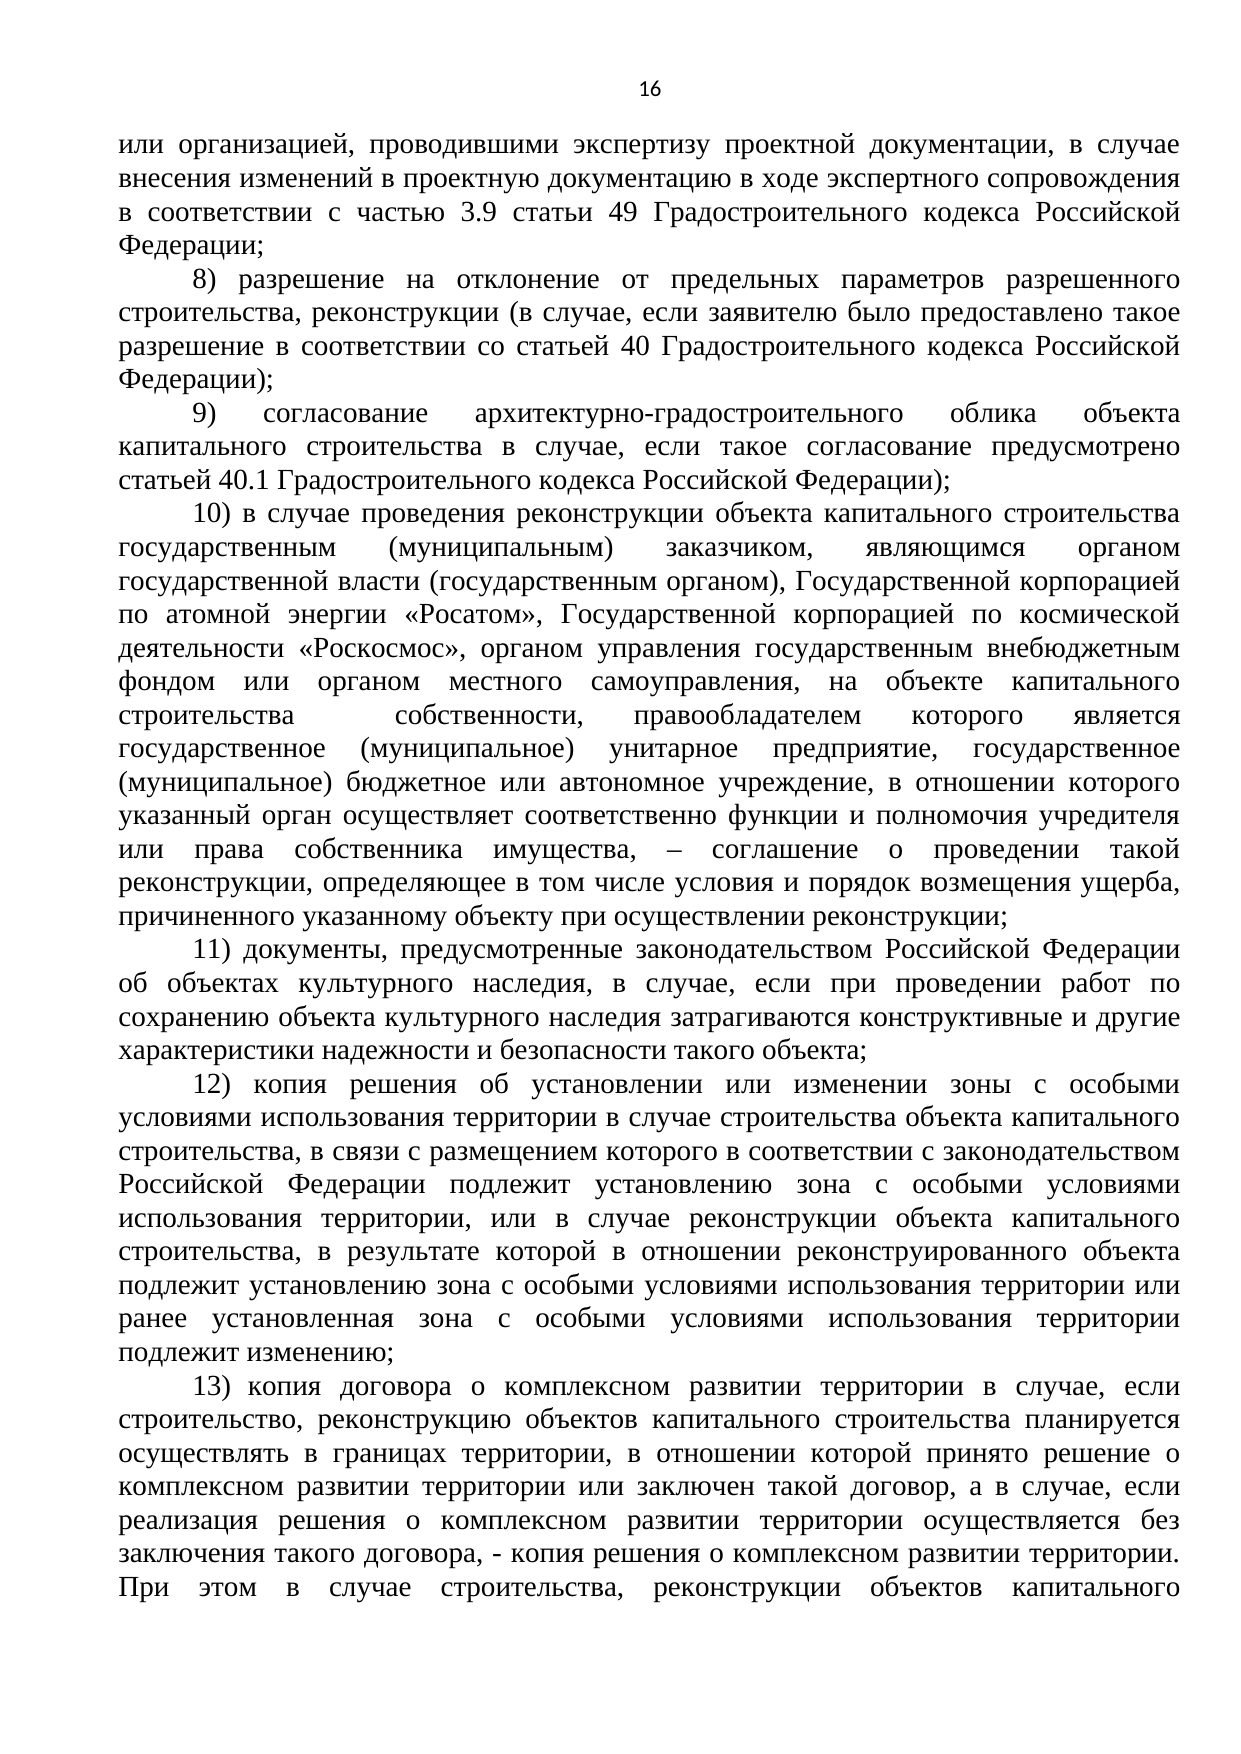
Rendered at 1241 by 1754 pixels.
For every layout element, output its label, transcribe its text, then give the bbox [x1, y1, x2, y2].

text 8) разрешение на отклонение от предельных параметров разрешенного строительства, реконструкции (в случае, если заявителю было предоставлено такое разрешение в соответствии со статьей 40 Градостроительного кодекса Российской Федерации); [118, 261, 1181, 395]
text 10) в случае проведения реконструкции объекта капитального строительства государственным (муниципальным) заказчиком, являющимся органом государственной власти (государственным органом), Государственной корпорацией по атомной энергии «Росатом», Государственной корпорацией по космической деятельности «Роскосмос», органом управления государственным внебюджетным фондом или органом местного самоуправления, на объекте капитального строительства собственности, правообладателем которого является государственное (муниципальное) унитарное предприятие, государственное (муниципальное) бюджетное или автономное учреждение, в отношении которого указанный орган осуществляет соответственно функции и полномочия учредителя или права собственника имущества, – соглашение о проведении такой реконструкции, определяющее в том числе условия и порядок возмещения ущерба, причиненного указанному объекту при осуществлении реконструкции; [118, 496, 1181, 932]
text 9) согласование архитектурно-градостроительного облика объекта капитального строительства в случае, если такое согласование предусмотрено статьей 40.1 Градостроительного кодекса Российской Федерации); [118, 395, 1181, 496]
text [118, 1368, 1181, 1602]
text 11) документы, предусмотренные законодательством Российской Федерации об объектах культурного наследия, в случае, если при проведении работ по сохранению объекта культурного наследия затрагиваются конструктивные и другие характеристики надежности и безопасности такого объекта; [118, 932, 1181, 1066]
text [118, 127, 1181, 261]
text 12) копия решения об установлении или изменении зоны с особыми условиями использования территории в случае строительства объекта капитального строительства, в связи с размещением которого в соответствии с законодательством Российской Федерации подлежит установлению зона с особыми условиями использования территории, или в случае реконструкции объекта капитального строительства, в результате которой в отношении реконструированного объекта подлежит установлению зона с особыми условиями использования территории или ранее установленная зона с особыми условиями использования территории подлежит изменению; [118, 1066, 1181, 1368]
